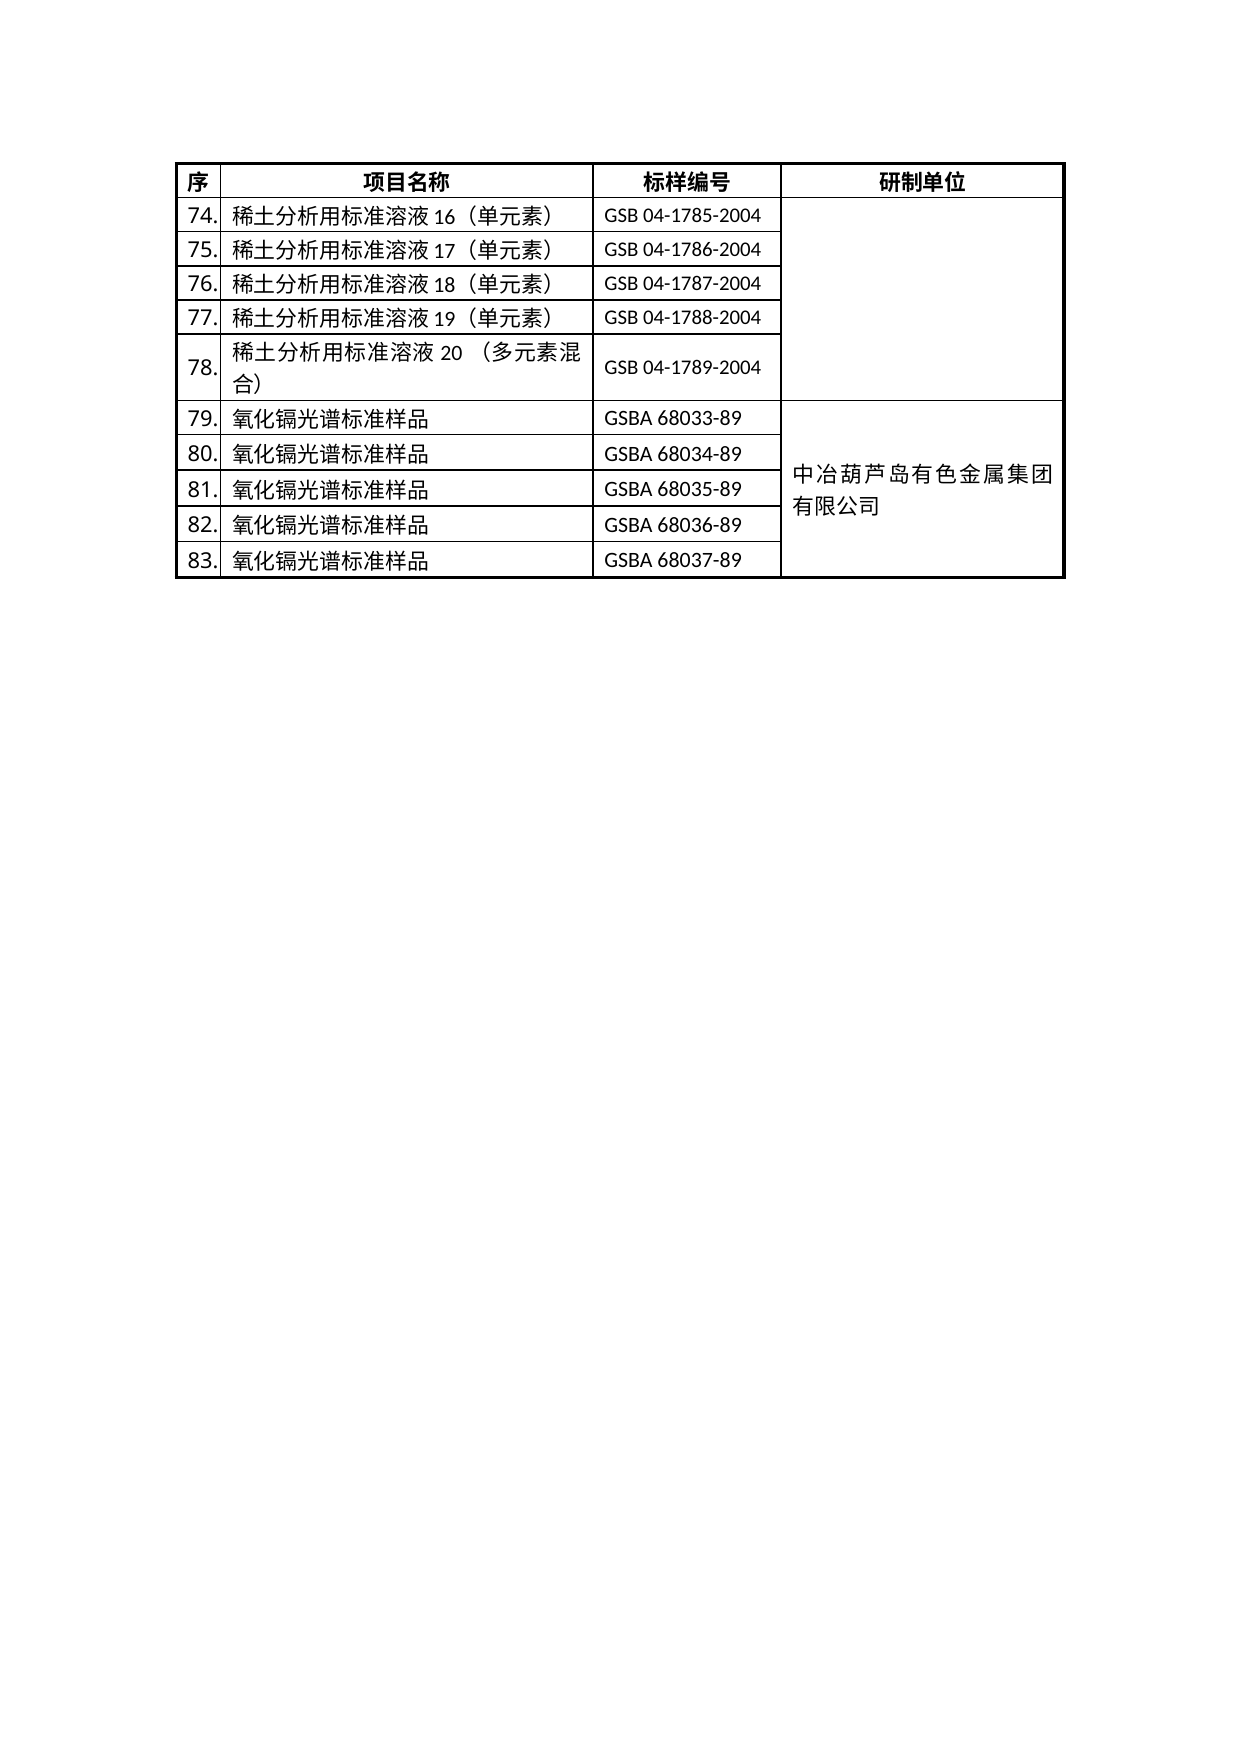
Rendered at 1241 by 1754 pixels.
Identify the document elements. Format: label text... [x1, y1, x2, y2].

table_cell 氧化镉光谱标准样品 [221, 542, 592, 576]
table_cell 中冶葫芦岛有色金属集团有限公司 [782, 401, 1062, 576]
table_cell 氧化镉光谱标准样品 [221, 471, 592, 505]
table_cell [178, 401, 220, 434]
table_cell 氧化镉光谱标准样品 [221, 401, 592, 434]
table_cell 稀土分析用标准溶液20 （多元素混合） [221, 335, 592, 399]
table_cell GSB 04-1785-2004 [594, 198, 780, 231]
table_header 项目名称 [221, 165, 592, 197]
table_cell 稀土分析用标准溶液18（单元素） [221, 267, 592, 299]
table_cell GSBA 68035-89 [594, 471, 780, 505]
table_cell 氧化镉光谱标准样品 [221, 507, 592, 541]
table_cell [178, 435, 220, 469]
table_cell [178, 232, 220, 265]
table_cell GSB 04-1786-2004 [594, 232, 780, 265]
table_cell GSBA 68034-89 [594, 435, 780, 469]
table_cell GSBA 68037-89 [594, 542, 780, 576]
table_cell 稀土分析用标准溶液17（单元素） [221, 232, 592, 265]
table_cell GSB 04-1788-2004 [594, 301, 780, 333]
table_cell [178, 198, 220, 231]
table_cell GSB 04-1789-2004 [594, 335, 780, 399]
table_cell [178, 267, 220, 299]
table_cell [178, 301, 220, 333]
table_cell [178, 507, 220, 541]
table_cell 稀土分析用标准溶液16（单元素） [221, 198, 592, 231]
table_cell GSBA 68036-89 [594, 507, 780, 541]
table_cell 稀土分析用标准溶液19（单元素） [221, 301, 592, 333]
table_header 标样编号 [594, 165, 780, 197]
table_cell [178, 542, 220, 576]
table_cell [178, 471, 220, 505]
table_cell GSBA 68033-89 [594, 401, 780, 434]
table_header 序 [178, 165, 220, 197]
table_cell GSB 04-1787-2004 [594, 267, 780, 299]
table_cell 氧化镉光谱标准样品 [221, 435, 592, 469]
table_cell [178, 335, 220, 399]
table_header 研制单位 [782, 165, 1062, 197]
